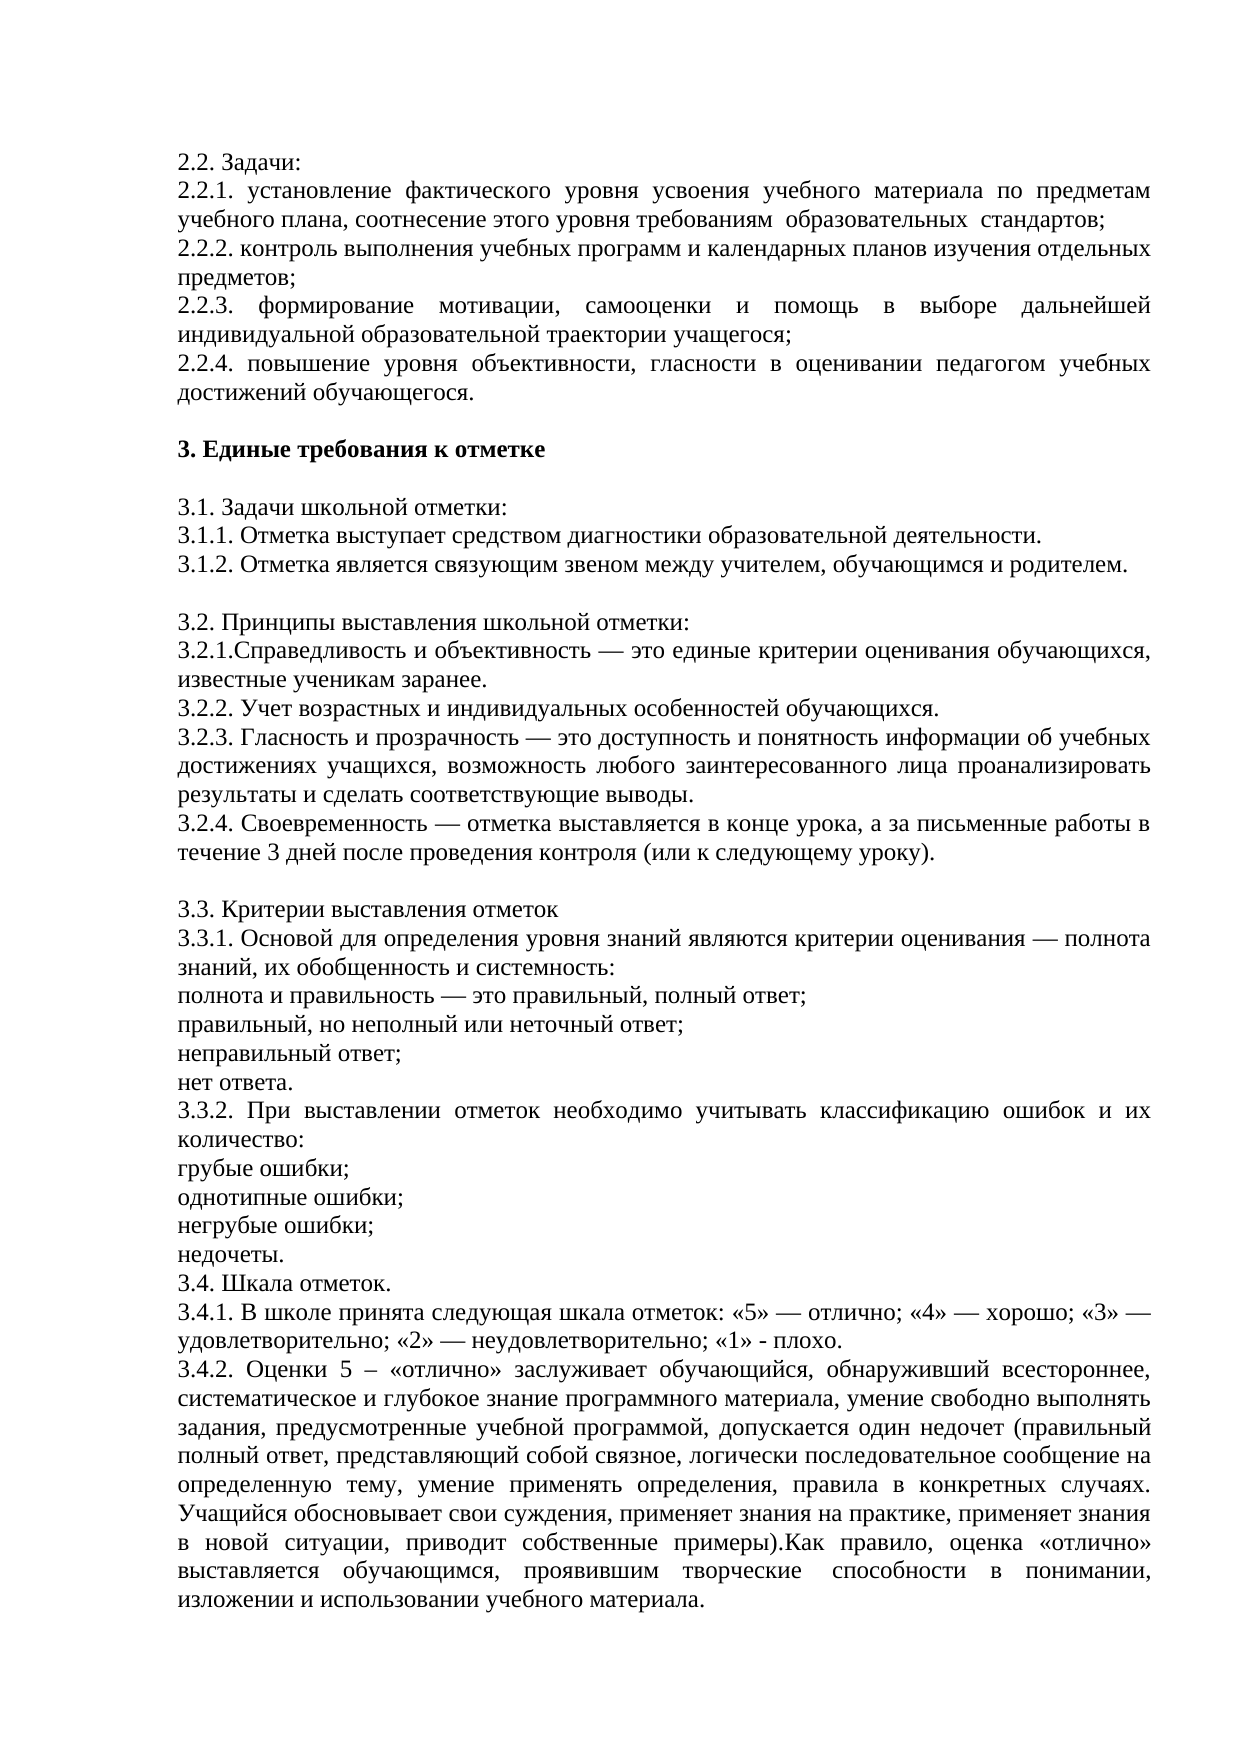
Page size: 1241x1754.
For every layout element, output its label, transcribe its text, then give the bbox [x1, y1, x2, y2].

text 3.2. Принципы выставления школьной отметки: [177, 607, 1152, 636]
text 3.2.1.Справедливость и объективность — это единые критерии оценивания обучающихся, известные ученикам заранее. [177, 636, 1152, 693]
text 2.2. Задачи: [177, 147, 1152, 176]
text 2.2.3. формирование мотивации, самооценки и помощь в выборе дальнейшей индивидуальной образовательной траектории учащегося; [177, 291, 1152, 348]
text 2.2.4. повышение уровня объективности, гласности в оценивании педагогом учебных достижений обучающегося. [177, 348, 1152, 406]
text 3. Единые требования к отметке [177, 434, 1152, 463]
text 3.1.2. Отметка является связующим звеном между учителем, обучающимся и родителем. [177, 549, 1152, 578]
text 3.1. Задачи школьной отметки: [177, 492, 1152, 521]
text 3.1.1. Отметка выступает средством диагностики образовательной деятельности. [177, 521, 1152, 549]
text 3.3.1. Основой для определения уровня знаний являются критерии оценивания — полнота знаний, их обобщенность и системность: [177, 923, 1152, 981]
text 3.2.4. Своевременность — отметка выставляется в конце урока, а за письменные работы в течение 3 дней после проведения контроля (или к следующему уроку). [177, 808, 1152, 866]
text 3.4. Шкала отметок. [177, 1268, 1152, 1297]
text 2.2.1. установление фактического уровня усвоения учебного материала по предметам учебного плана, соотнесение этого уровня требованиям образовательных стандартов; [177, 176, 1152, 233]
text 2.2.2. контроль выполнения учебных программ и календарных планов изучения отдельных предметов; [177, 233, 1152, 291]
text грубые ошибки; однотипные ошибки; негрубые ошибки; недочеты. [177, 1153, 1152, 1268]
text 3.4.1. В школе принята следующая шкала отметок: «5» — отлично; «4» — хорошо; «3» — удовлетворительно; «2» — неудовлетворительно; «1» - плохо. [177, 1297, 1152, 1354]
text 3.2.3. Гласность и прозрачность — это доступность и понятность информации об учебных достижениях учащихся, возможность любого заинтересованного лица проанализировать результаты и сделать соответствующие выводы. [177, 722, 1152, 808]
text 3.3. Критерии выставления отметок [177, 894, 1152, 923]
text полнота и правильность — это правильный, полный ответ; правильный, но неполный или неточный ответ; неправильный ответ; нет ответа. [177, 981, 1152, 1096]
text 3.3.2. При выставлении отметок необходимо учитывать классификацию ошибок и их количество: [177, 1096, 1152, 1153]
text 3.2.2. Учет возрастных и индивидуальных особенностей обучающихся. [177, 693, 1152, 722]
text 3.4.2. Оценки 5 – «отлично» заслуживает обучающийся, обнаруживший всестороннее, систематическое и глубокое знание программного материала, умение свободно выполнять задания, предусмотренные учебной программой, допускается один недочет (правильный полный ответ, представляющий собой связное, логически последовательное сообщение на определенную тему, умение применять определения, правила в конкретных случаях. Учащийся обосновывает свои суждения, применяет знания на практике, применяет знания в новой ситуации, приводит собственные примеры).Как правило, оценка «отлично» выставляется обучающимся, проявившим творческие способности в понимании, изложении и использовании учебного материала. [177, 1354, 1152, 1613]
